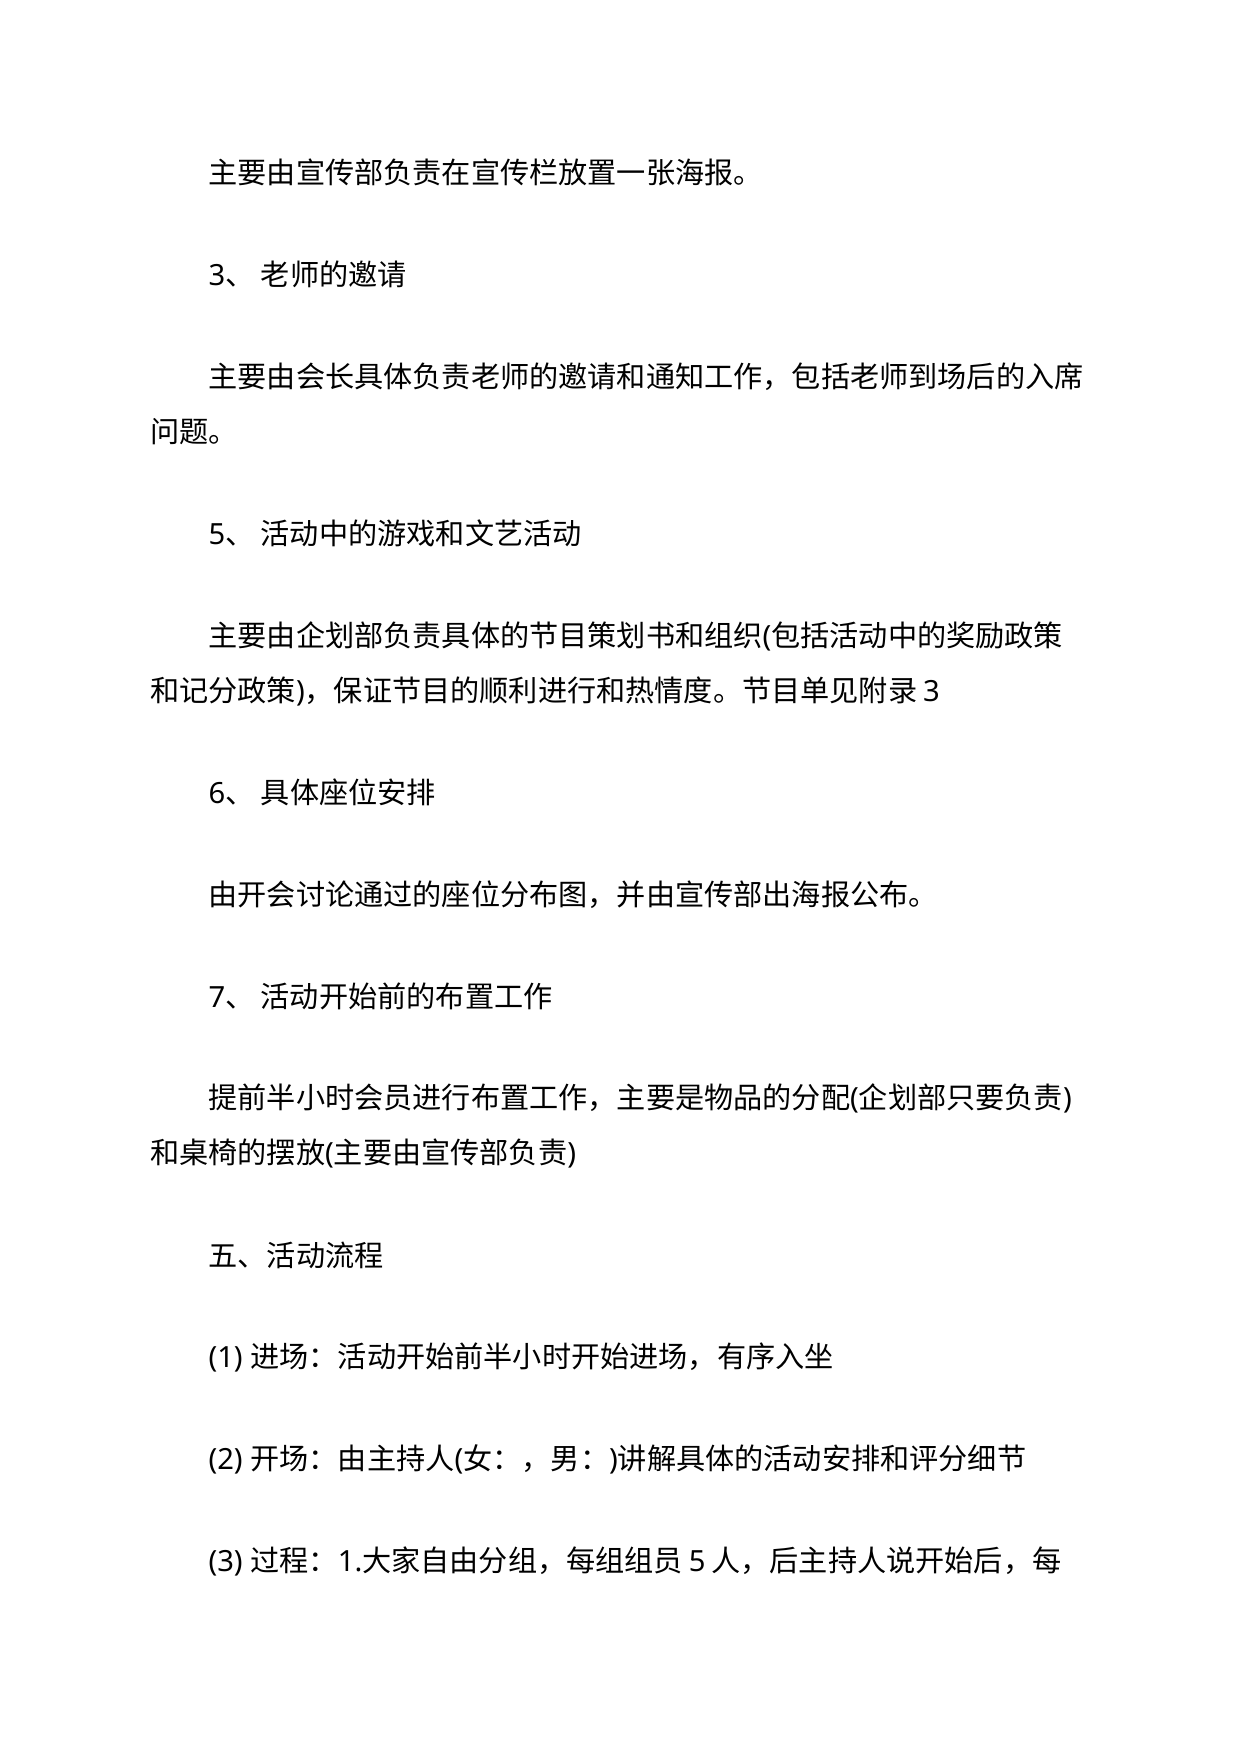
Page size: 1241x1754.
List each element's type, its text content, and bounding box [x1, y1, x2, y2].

text 6、 具体座位安排 [150, 769, 1090, 812]
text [150, 1538, 1090, 1580]
text (1) 进场：活动开始前半小时开始进场，有序入坐 [150, 1334, 1090, 1376]
text 五、活动流程 [150, 1232, 1090, 1274]
text 主要由会长具体负责老师的邀请和通知工作，包括老师到场后的入席问题。 [150, 354, 1090, 451]
text (2) 开场：由主持人(女：，男：)讲解具体的活动安排和评分细节 [150, 1436, 1090, 1478]
text 3、 老师的邀请 [150, 252, 1090, 294]
text 7、 活动开始前的布置工作 [150, 973, 1090, 1016]
text 由开会讨论通过的座位分布图，并由宣传部出海报公布。 [150, 871, 1090, 914]
text 提前半小时会员进行布置工作，主要是物品的分配(企划部只要负责)和桌椅的摆放(主要由宣传部负责) [150, 1075, 1090, 1172]
text 主要由宣传部负责在宣传栏放置一张海报。 [150, 150, 1090, 192]
text 5、 活动中的游戏和文艺活动 [150, 510, 1090, 553]
text 主要由企划部负责具体的节目策划书和组织(包括活动中的奖励政策和记分政策)，保证节目的顺利进行和热情度。节目单见附录3 [150, 612, 1090, 710]
